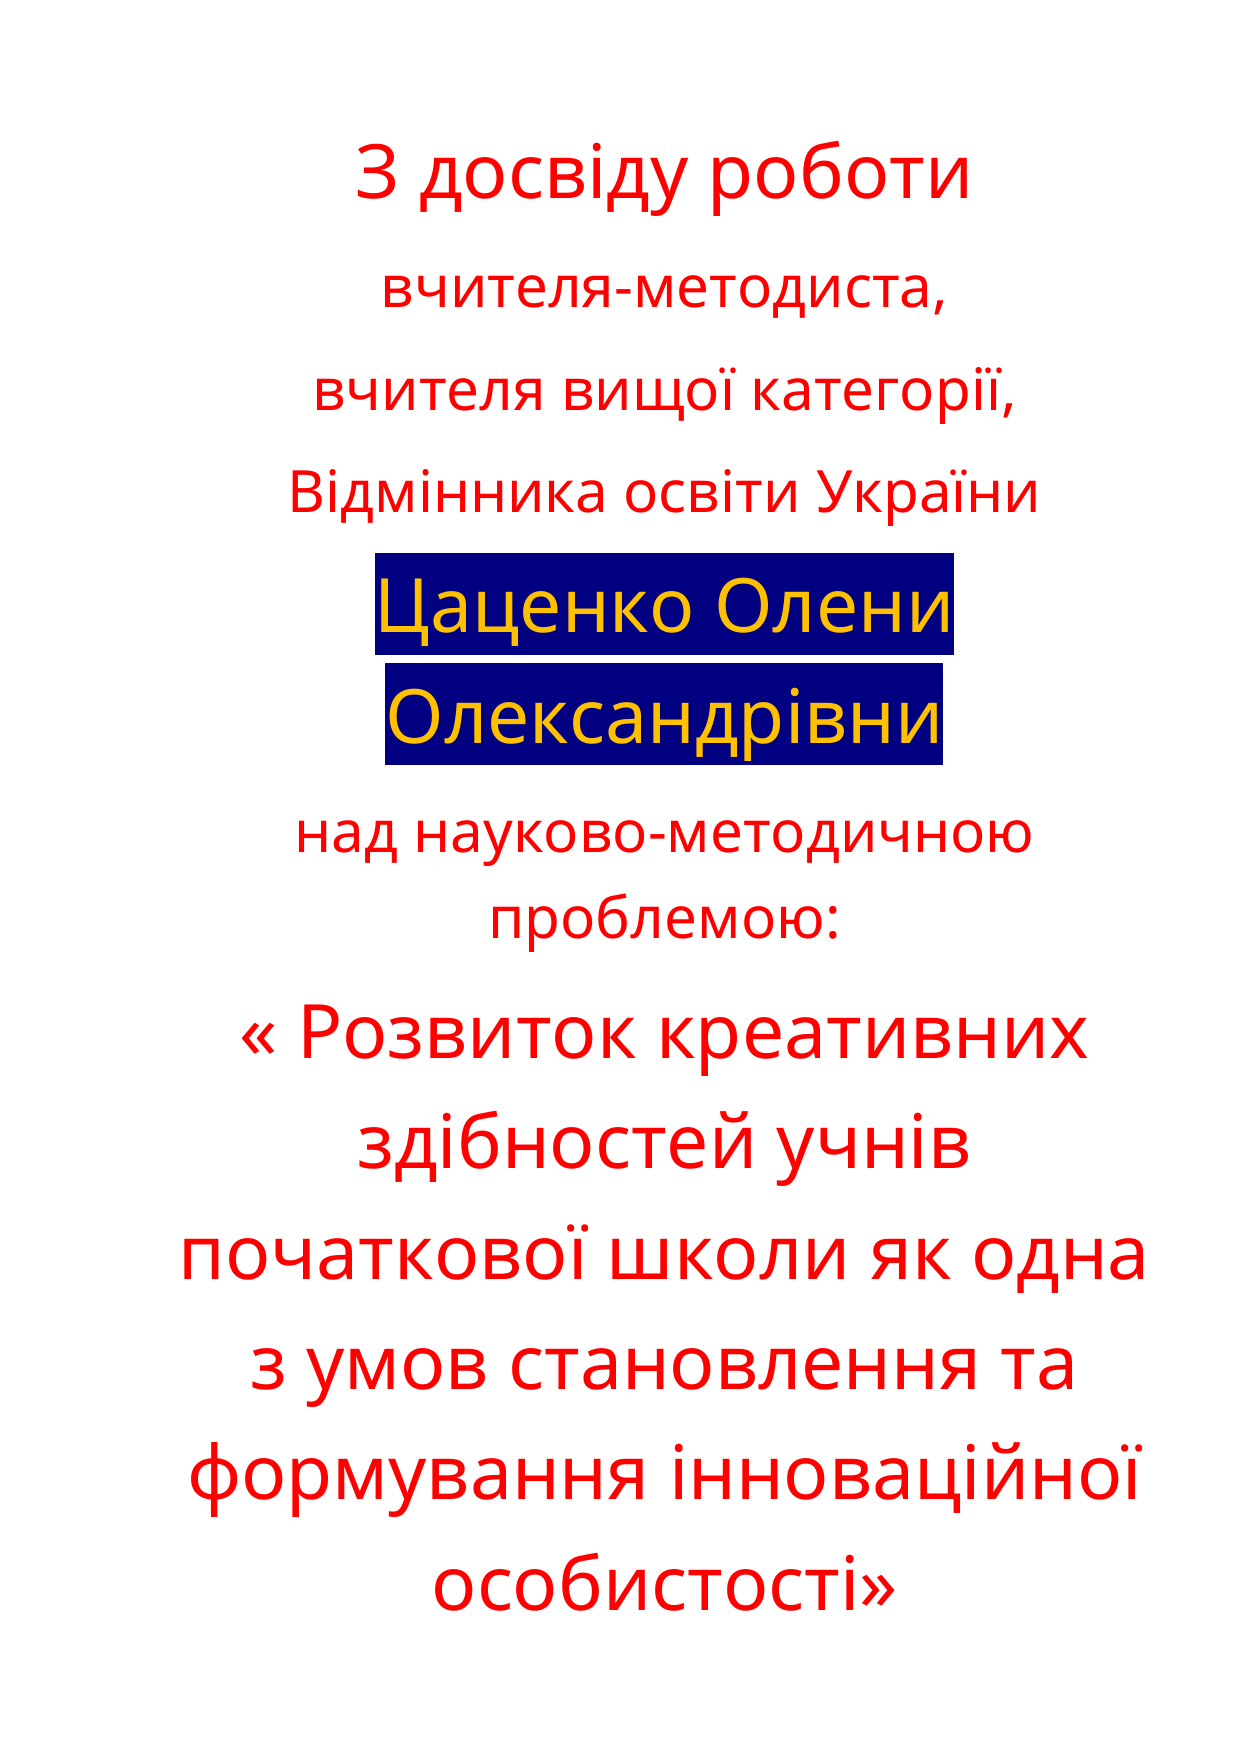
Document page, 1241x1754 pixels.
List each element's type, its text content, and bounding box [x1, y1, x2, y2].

text Цаценко Олени Олександрівни [177, 553, 1152, 765]
text « Розвиток креативних здібностей учнів початкової школи як одна з умов становлення та формування інноваційної особистості» [177, 978, 1152, 1632]
text вчителя вищої категорії, [177, 348, 1152, 427]
text Відмінника освіти України [177, 450, 1152, 529]
text вчителя-методиста, [177, 245, 1152, 324]
text над науково-методичною проблемою: [177, 790, 1152, 955]
text З досвіду роботи [177, 118, 1152, 220]
